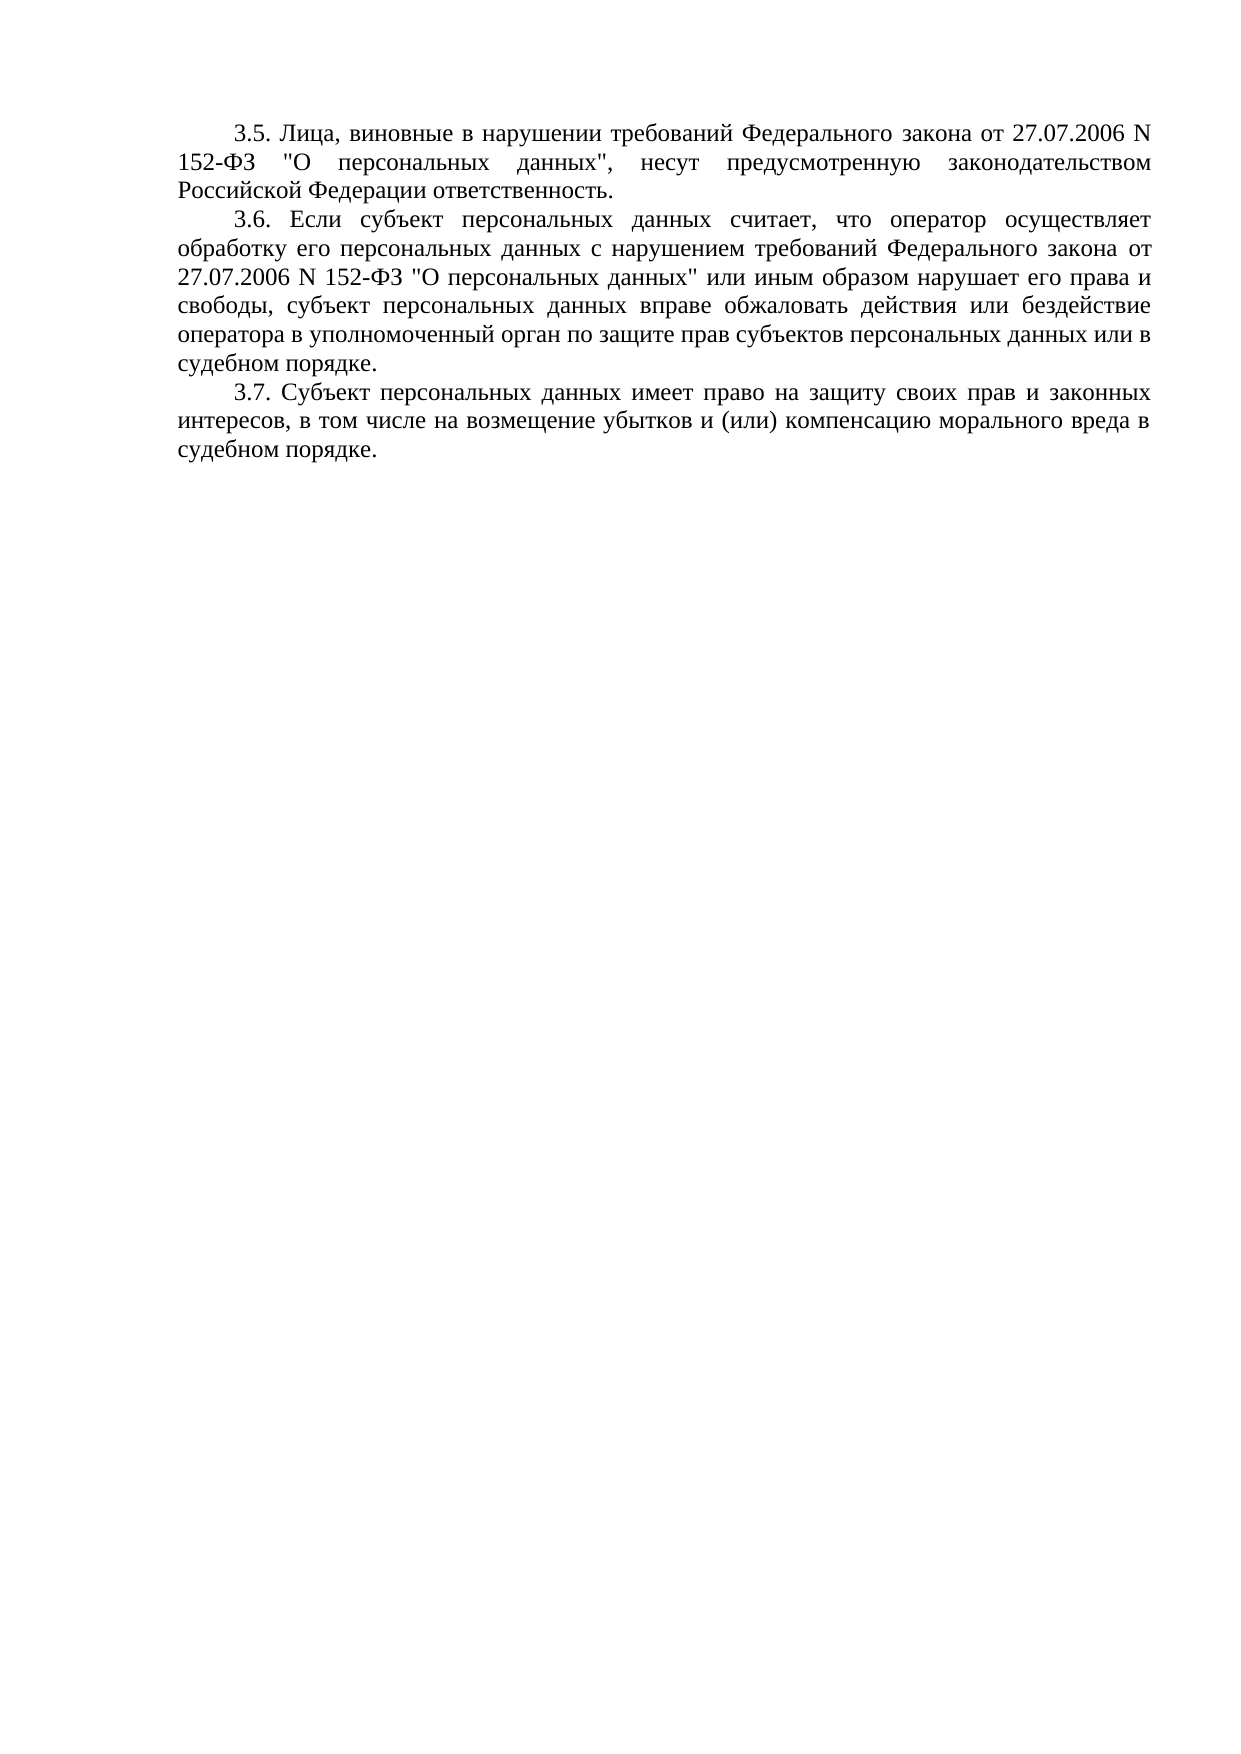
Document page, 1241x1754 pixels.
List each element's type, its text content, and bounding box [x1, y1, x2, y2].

text 3.6. Если субъект персональных данных считает, что оператор осуществляет обработку его персональных данных с нарушением требований Федерального закона от 27.07.2006 N 152-ФЗ "О персональных данных" или иным образом нарушает его права и свободы, субъект персональных данных вправе обжаловать действия или бездействие оператора в уполномоченный орган по защите прав субъектов персональных данных или в судебном порядке. [177, 204, 1152, 377]
text 3.5. Лица, виновные в нарушении требований Федерального закона от 27.07.2006 N 152-ФЗ "О персональных данных", несут предусмотренную законодательством Российской Федерации ответственность. [177, 118, 1152, 204]
text 3.7. Субъект персональных данных имеет право на защиту своих прав и законных интересов, в том числе на возмещение убытков и (или) компенсацию морального вреда в судебном порядке. [177, 377, 1152, 463]
